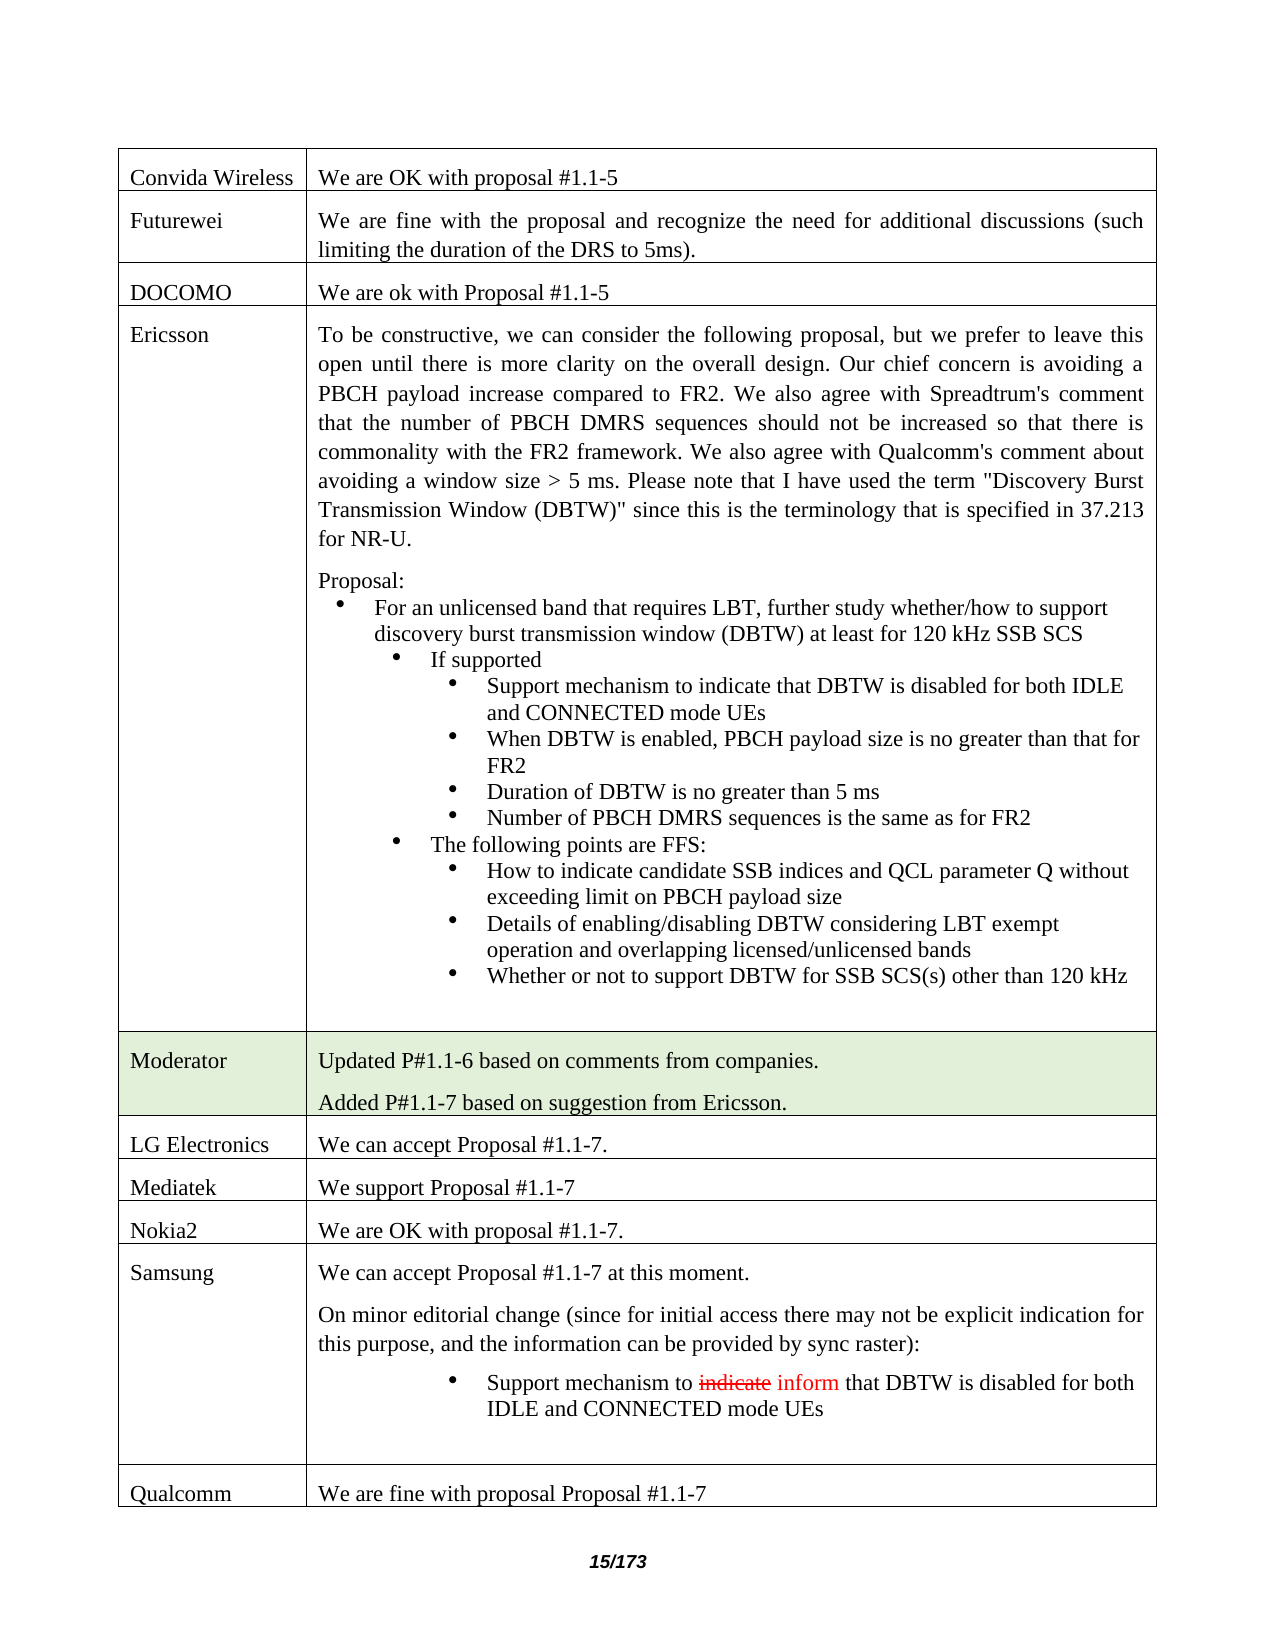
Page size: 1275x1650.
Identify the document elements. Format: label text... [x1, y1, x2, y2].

table_cell We are OK with proposal #1.1-7. [307, 1201, 1156, 1243]
table_cell Updated P#1.1-6 based on comments from companies. Added P#1.1-7 based on suggestion from Ericsson. [307, 1032, 1156, 1115]
table_cell Moderator [119, 1032, 306, 1115]
table_cell LG Electronics [119, 1116, 306, 1158]
table_cell We support Proposal #1.1-7 [307, 1159, 1156, 1200]
table_cell Ericsson [119, 306, 306, 1031]
table_cell To be constructive, we can consider the following proposal, but we prefer to leave this open until there is more clarity on the overall design. Our chief concern is avoiding a PBCH payload increase compared to FR2. We also agree with Spreadtrum's comment that the number of PBCH DMRS sequences should not be increased so that there is commonality with the FR2 framework. We also agree with Qualcomm's comment about avoiding a window size > 5 ms. Please note that I have used the term "Discovery Burst Transmission Window (DBTW)" since this is the terminology that is specified in 37.213 for NR-U. Proposal: For an unlicensed band that requires LBT, further study whether/how to support discovery burst transmission window (DBTW) at least for 120 kHz SSB SCS If supported Support mechanism to indicate that DBTW is disabled for both IDLE and CONNECTED mode UEs When DBTW is enabled, PBCH payload size is no greater than that for FR2 Duration of DBTW is no greater than 5 ms Number of PBCH DMRS sequences is the same as for FR2 The following points are FFS: How to indicate candidate SSB indices and QCL parameter Q without exceeding limit on PBCH payload size Details of enabling/disabling DBTW considering LBT exempt operation and overlapping licensed/unlicensed bands Whether or not to support DBTW for SSB SCS(s) other than 120 kHz [307, 306, 1156, 1031]
table_cell DOCOMO [119, 263, 306, 305]
table_cell We are fine with proposal Proposal #1.1-7 [307, 1465, 1156, 1506]
table_cell Futurewei [119, 191, 306, 262]
table_cell Samsung [119, 1244, 306, 1463]
table_cell Qualcomm [119, 1465, 306, 1506]
table_cell We are fine with the proposal and recognize the need for additional discussions (such limiting the duration of the DRS to 5ms). [307, 191, 1156, 262]
table_cell We are ok with Proposal #1.1-5 [307, 263, 1156, 305]
table_cell Nokia2 [119, 1201, 306, 1243]
table_cell We are OK with proposal #1.1-5 [307, 149, 1156, 190]
table_cell We can accept Proposal #1.1-7. [307, 1116, 1156, 1158]
table_cell Convida Wireless [119, 149, 306, 190]
table_cell Mediatek [119, 1159, 306, 1200]
table_cell We can accept Proposal #1.1-7 at this moment. On minor editorial change (since for initial access there may not be explicit indication for this purpose, and the information can be provided by sync raster): Support mechanism to indicate inform that DBTW is disabled for both IDLE and CONNECTED mode UEs [307, 1244, 1156, 1463]
